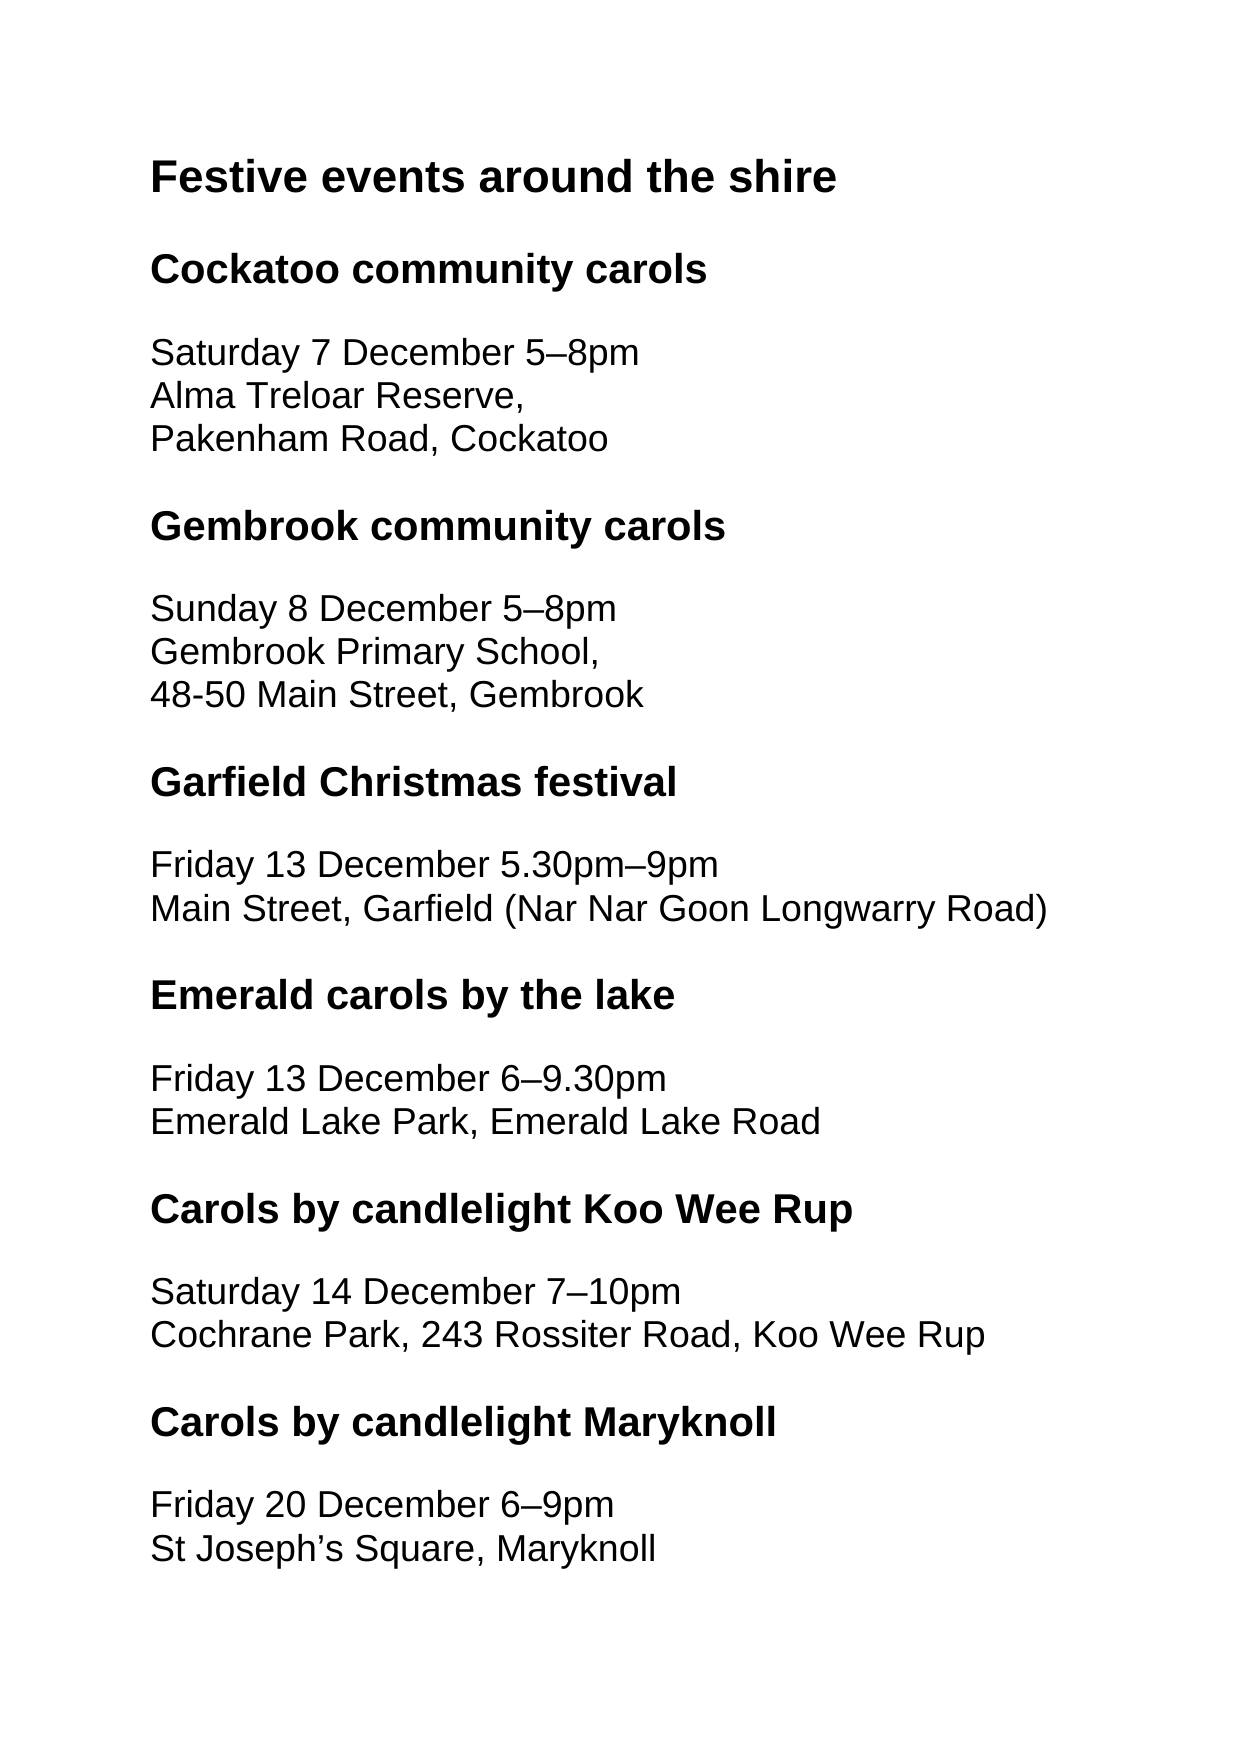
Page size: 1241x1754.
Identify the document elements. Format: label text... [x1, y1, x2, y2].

text Friday 13 December 6–9.30pm Emerald Lake Park, Emerald Lake Road [150, 1056, 1090, 1142]
subtitle Cockatoo community carols [150, 244, 1090, 292]
text Friday 13 December 5.30pm–9pm Main Street, Garfield (Nar Nar Goon Longwarry Road) [150, 843, 1090, 929]
subtitle Gembrook community carols [150, 501, 1090, 549]
subtitle Garfield Christmas festival [150, 757, 1090, 805]
subtitle Carols by candlelight Maryknoll [150, 1397, 1090, 1445]
subtitle Emerald carols by the lake [150, 971, 1090, 1018]
subtitle Festive events around the shire [150, 150, 1090, 203]
subtitle Carols by candlelight Koo Wee Rup [150, 1184, 1090, 1232]
text Friday 20 December 6–9pm St Joseph’s Square, Maryknoll [150, 1483, 1090, 1569]
text Saturday 7 December 5–8pm Alma Treloar Reserve, Pakenham Road, Cockatoo [150, 330, 1090, 459]
text Sunday 8 December 5–8pm Gembrook Primary School, 48-50 Main Street, Gembrook [150, 586, 1090, 716]
text Saturday 14 December 7–10pm Cochrane Park, 243 Rossiter Road, Koo Wee Rup [150, 1269, 1090, 1356]
